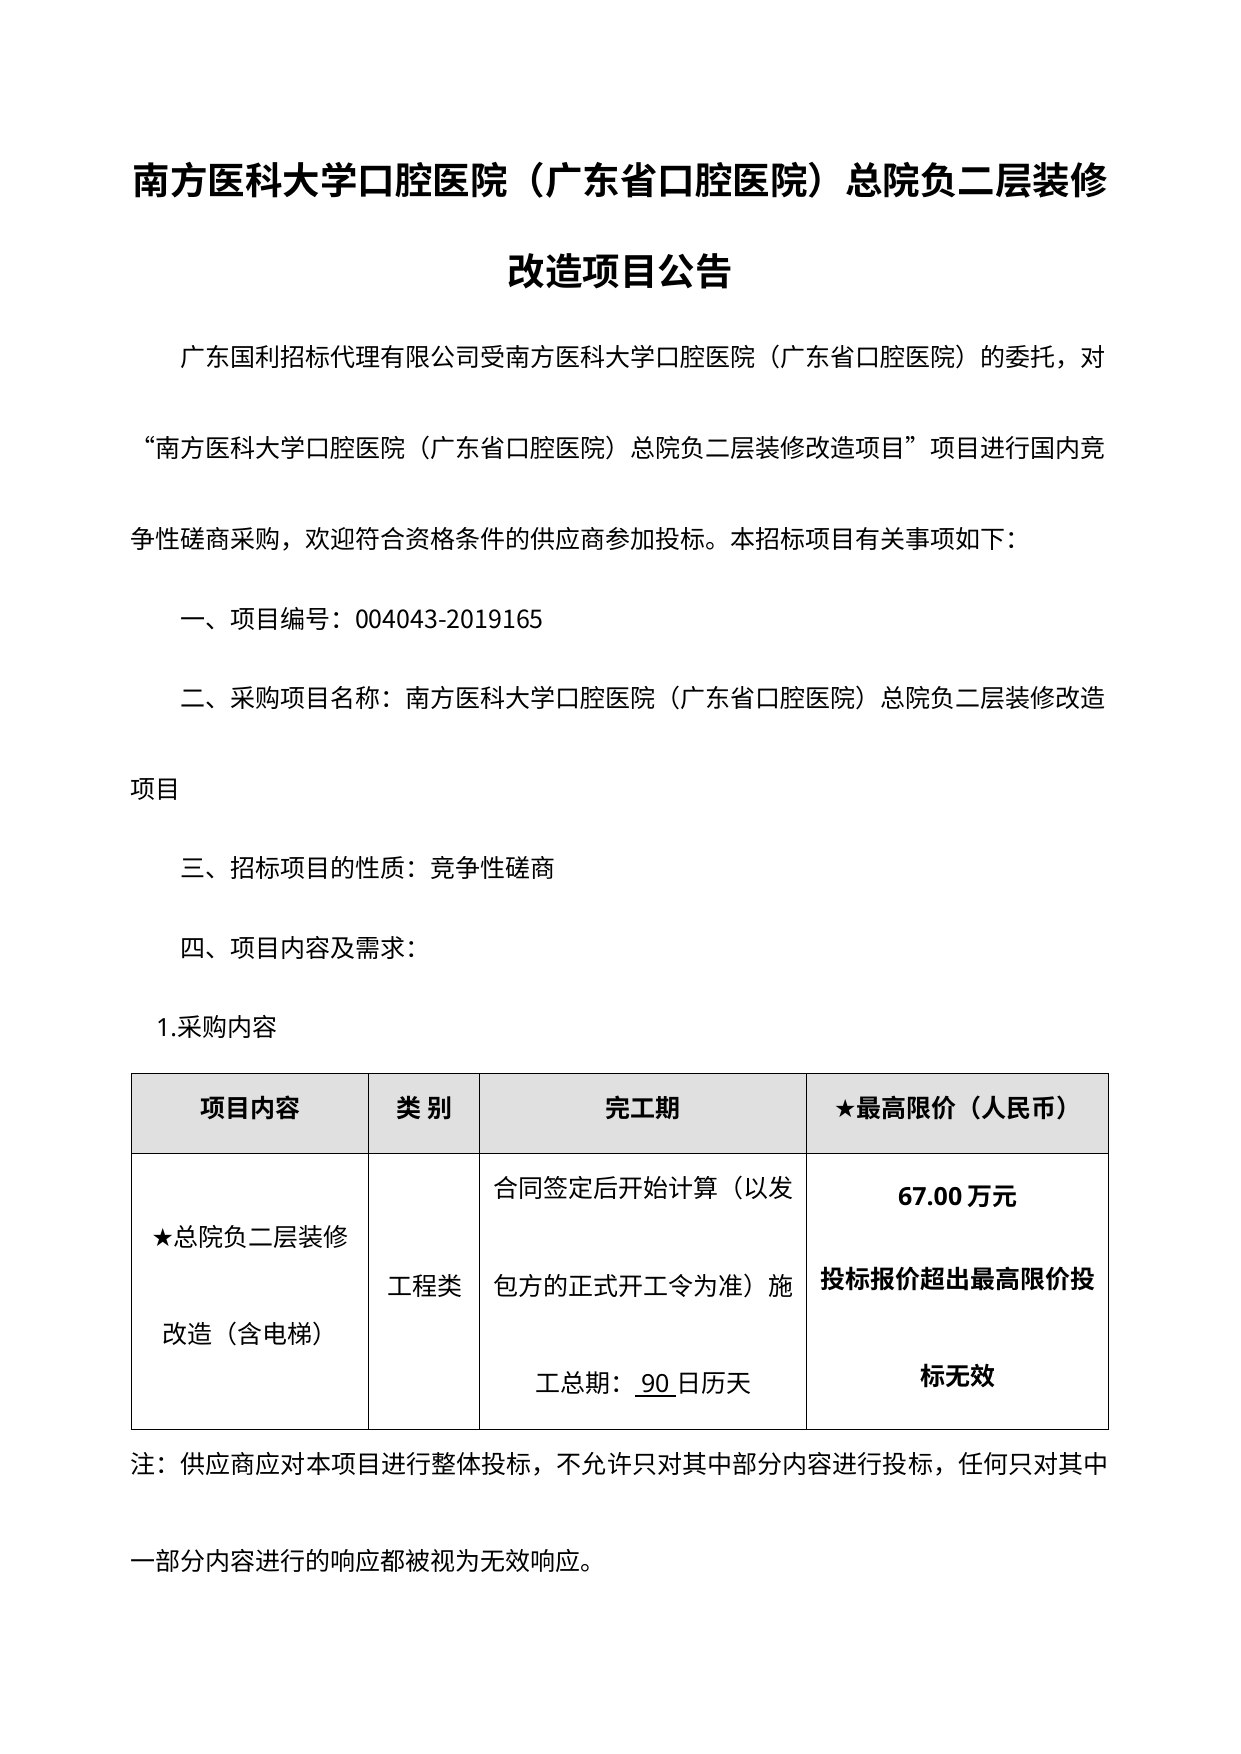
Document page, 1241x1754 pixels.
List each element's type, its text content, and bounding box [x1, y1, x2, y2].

table_cell 合同签定后开始计算（以发包方的正式开工令为准）施工总期： 90 日历天 [480, 1154, 806, 1429]
list 项目内容及需求： [130, 914, 1110, 979]
text 广东国利招标代理有限公司受南方医科大学口腔医院（广东省口腔医院）的委托，对“南方医科大学口腔医院（广东省口腔医院）总院负二层装修改造项目”项目进行国内竞争性磋商采购，欢迎符合资格条件的供应商参加投标。本招标项目有关事项如下： [130, 323, 1110, 570]
table_header 类 别 [369, 1074, 479, 1153]
table_header 项目内容 [132, 1074, 368, 1153]
list 采购项目名称：南方医科大学口腔医院（广东省口腔医院）总院负二层装修改造项目 [130, 664, 1110, 820]
table_cell 工程类 [369, 1154, 479, 1429]
text 1.采购内容 [130, 993, 1110, 1058]
list 招标项目的性质：竞争性磋商 [130, 834, 1110, 899]
list 项目编号：004043-2019165 [130, 585, 1110, 650]
table_cell ★总院负二层装修改造（含电梯） [132, 1154, 368, 1429]
text 注：供应商应对本项目进行整体投标，不允许只对其中部分内容进行投标，任何只对其中一部分内容进行的响应都被视为无效响应。 [130, 1430, 1110, 1592]
text 南方医科大学口腔医院（广东省口腔医院）总院负二层装修改造项目公告 [130, 146, 1110, 302]
table_cell 67.00万元 投标报价超出最高限价投标无效 [807, 1154, 1108, 1429]
table_header ★最高限价（人民币） [807, 1074, 1108, 1153]
table_header 完工期 [480, 1074, 806, 1153]
